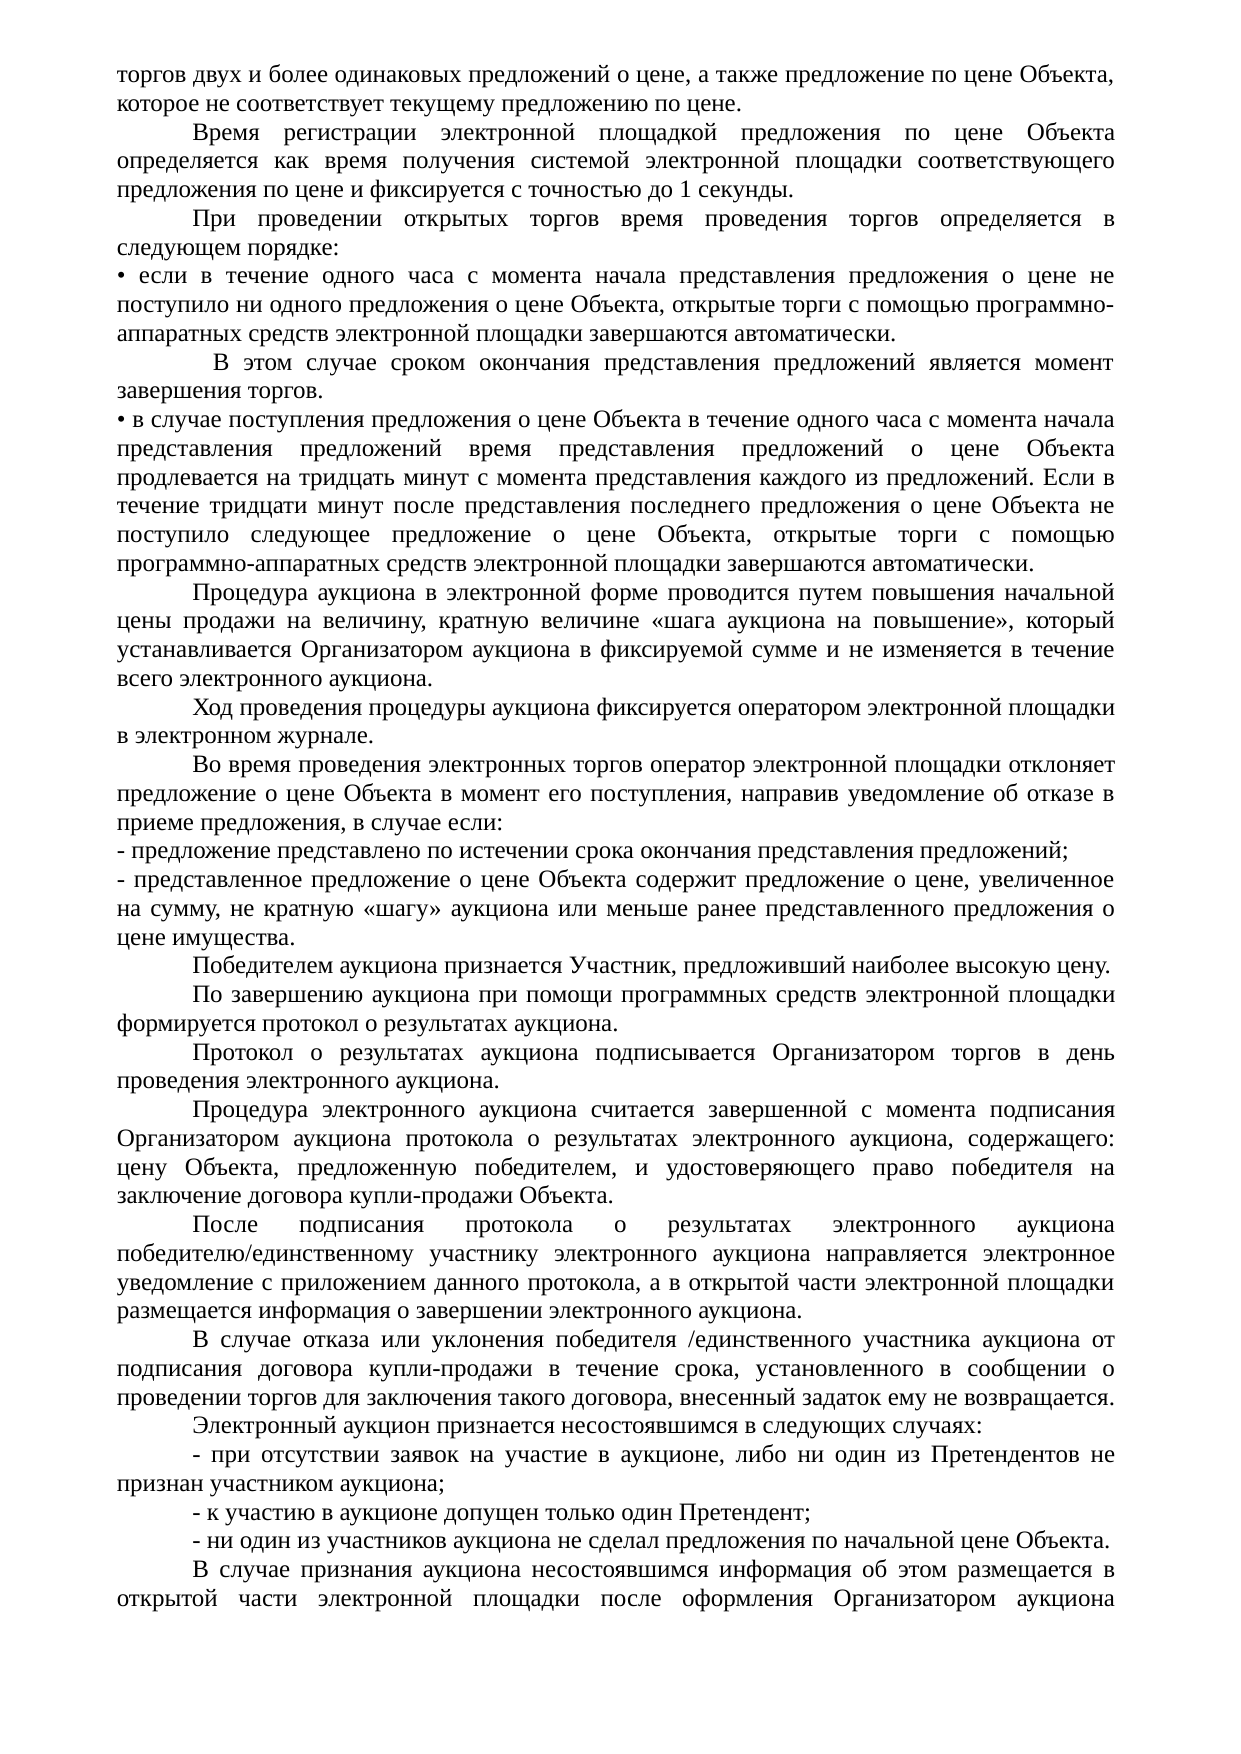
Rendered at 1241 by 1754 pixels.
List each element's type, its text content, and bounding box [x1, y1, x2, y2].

text В этом случае сроком окончания представления предложений является момент завершения торгов. [117, 347, 1116, 404]
text - ни один из участников аукциона не сделал предложения по начальной цене Объекта. [117, 1525, 1116, 1554]
text - представленное предложение о цене Объекта содержит предложение о цене, увеличенное на сумму, не кратную «шагу» аукциона или меньше ранее представленного предложения о цене имущества. [117, 864, 1116, 950]
text - к участию в аукционе допущен только один Претендент; [117, 1497, 1116, 1525]
text Процедура электронного аукциона считается завершенной с момента подписания Организатором аукциона протокола о результатах электронного аукциона, содержащего: цену Объекта, предложенную победителем, и удостоверяющего право победителя на заключение договора купли-продажи Объекта. [117, 1094, 1116, 1209]
text - при отсутствии заявок на участие в аукционе, либо ни один из Претендентов не признан участником аукциона; [117, 1439, 1116, 1497]
text Электронный аукцион признается несостоявшимся в следующих случаях: [117, 1410, 1116, 1439]
text После подписания протокола о результатах электронного аукциона победителю/единственному участнику электронного аукциона направляется электронное уведомление с приложением данного протокола, а в открытой части электронной площадки размещается информация о завершении электронного аукциона. [117, 1209, 1116, 1324]
text • в случае поступления предложения о цене Объекта в течение одного часа с момента начала представления предложений время представления предложений о цене Объекта продлевается на тридцать минут с момента представления каждого из предложений. Если в течение тридцати минут после представления последнего предложения о цене Объекта не поступило следующее предложение о цене Объекта, открытые торги с помощью программно-аппаратных средств электронной площадки завершаются автоматически. [117, 404, 1116, 577]
text Ход проведения процедуры аукциона фиксируется оператором электронной площадки в электронном журнале. [117, 692, 1116, 749]
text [117, 59, 1116, 117]
text Протокол о результатах аукциона подписывается Организатором торгов в день проведения электронного аукциона. [117, 1037, 1116, 1094]
text Время регистрации электронной площадкой предложения по цене Объекта определяется как время получения системой электронной площадки соответствующего предложения по цене и фиксируется с точностью до 1 секунды. [117, 117, 1116, 203]
text При проведении открытых торгов время проведения торгов определяется в следующем порядке: [117, 203, 1116, 260]
text В случае отказа или уклонения победителя /единственного участника аукциона от подписания договора купли-продажи в течение срока, установленного в сообщении о проведении торгов для заключения такого договора, внесенный задаток ему не возвращается. [117, 1324, 1116, 1410]
text • если в течение одного часа с момента начала представления предложения о цене не поступило ни одного предложения о цене Объекта, открытые торги с помощью программно-аппаратных средств электронной площадки завершаются автоматически. [117, 260, 1116, 347]
text - предложение представлено по истечении срока окончания представления предложений; [117, 835, 1116, 864]
text Во время проведения электронных торгов оператор электронной площадки отклоняет предложение о цене Объекта в момент его поступления, направив уведомление об отказе в приеме предложения, в случае если: [117, 749, 1116, 835]
text Победителем аукциона признается Участник, предложивший наиболее высокую цену. [117, 950, 1116, 979]
text Процедура аукциона в электронной форме проводится путем повышения начальной цены продажи на величину, кратную величине «шага аукциона на повышение», который устанавливается Организатором аукциона в фиксируемой сумме и не изменяется в течение всего электронного аукциона. [117, 577, 1116, 692]
text По завершению аукциона при помощи программных средств электронной площадки формируется протокол о результатах аукциона. [117, 979, 1116, 1037]
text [117, 1554, 1116, 1612]
